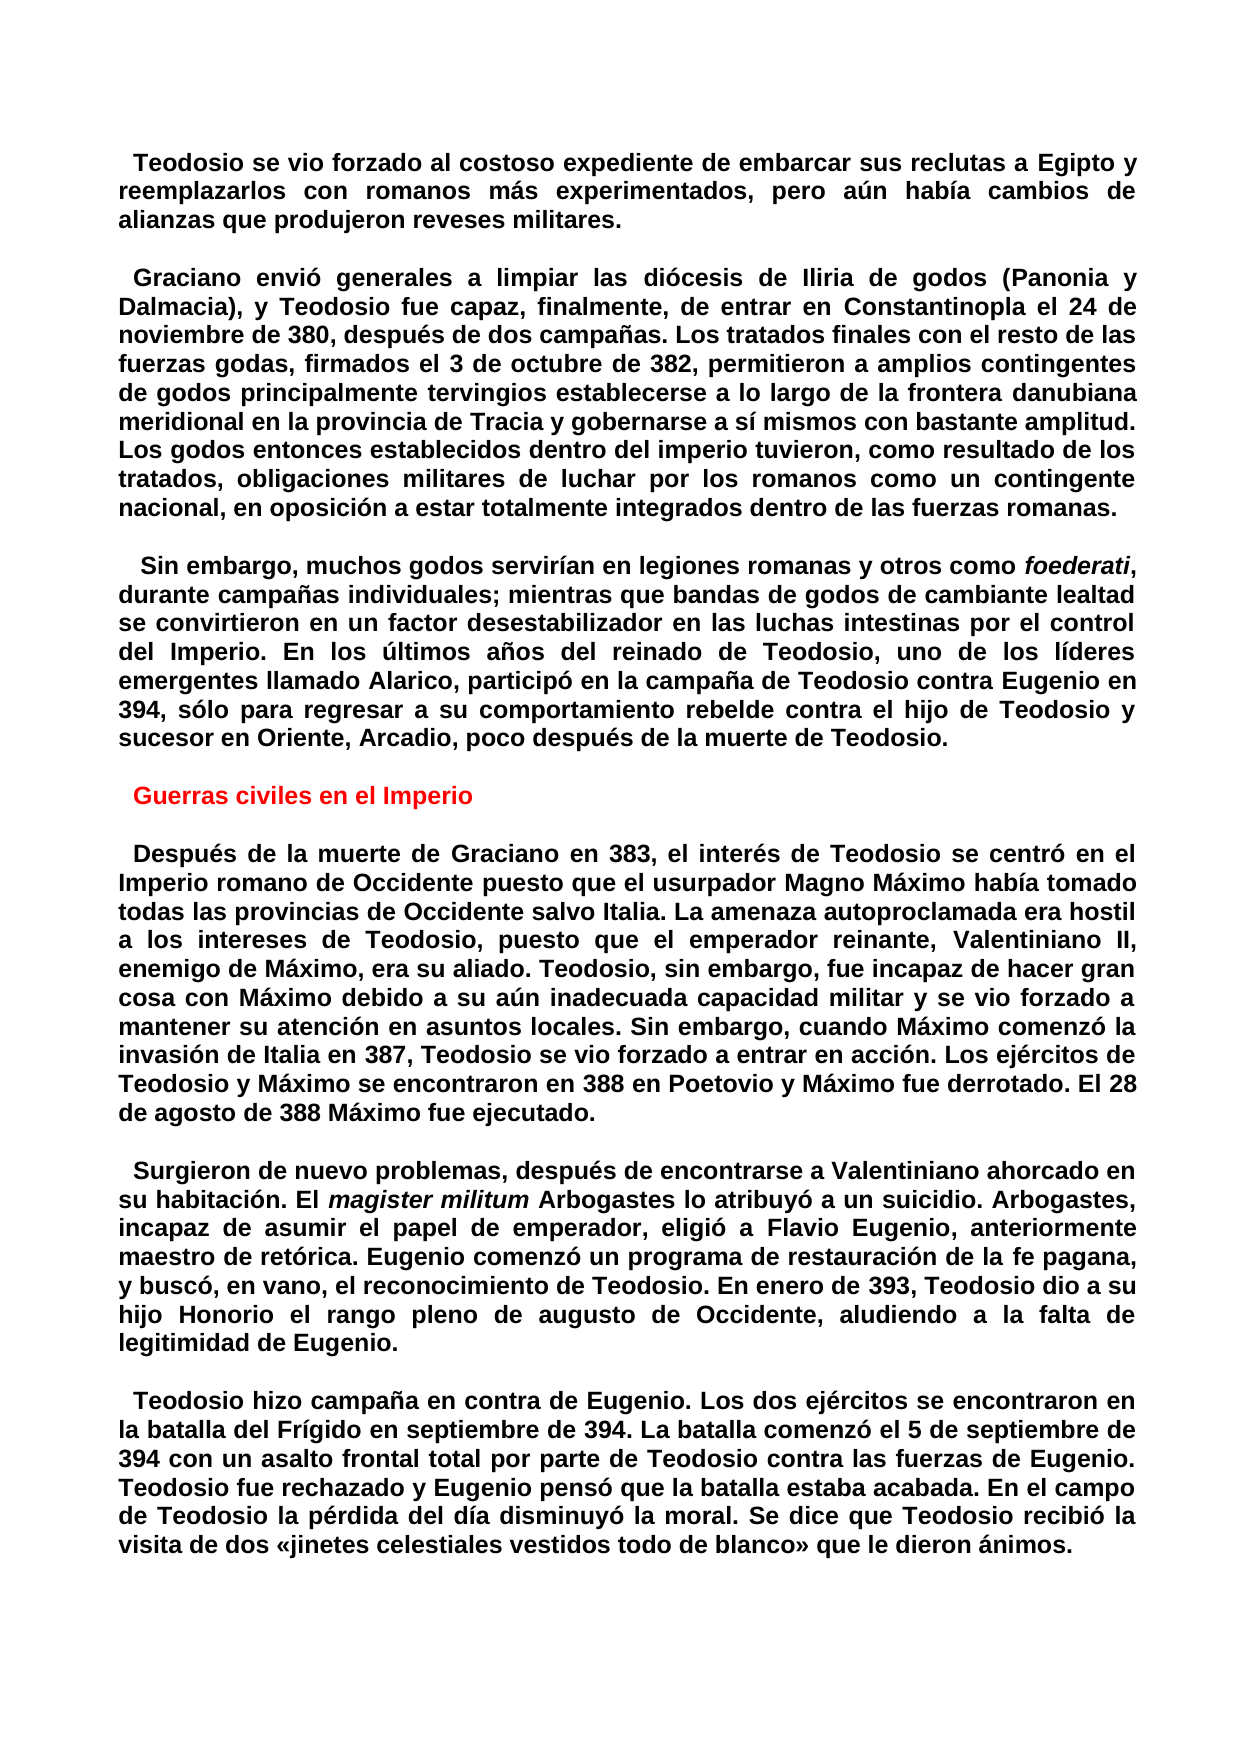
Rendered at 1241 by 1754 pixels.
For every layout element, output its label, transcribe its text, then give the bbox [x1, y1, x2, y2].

text Surgieron de nuevo problemas, después de encontrarse a Valentiniano ahorcado en su habitación. El magister militum Arbogastes lo atribuyó a un suicidio. Arbogastes, incapaz de asumir el papel de emperador, eligió a Flavio Eugenio, anteriormente maestro de retórica. Eugenio comenzó un programa de restauración de la fe pagana, y buscó, en vano, el reconocimiento de Teodosio. En enero de 393, Teodosio dio a su hijo Honorio el rango pleno de augusto de Occidente, aludiendo a la falta de legitimidad de Eugenio. [118, 1156, 1137, 1357]
text Teodosio hizo campaña en contra de Eugenio. Los dos ejércitos se encontraron en la batalla del Frígido en septiembre de 394. La batalla comenzó el 5 de septiembre de 394 con un asalto frontal total por parte de Teodosio contra las fuerzas de Eugenio. Teodosio fue rechazado y Eugenio pensó que la batalla estaba acabada. En el campo de Teodosio la pérdida del día disminuyó la moral. Se dice que Teodosio recibió la visita de dos «jinetes celestiales vestidos todo de blanco» que le dieron ánimos. [118, 1386, 1137, 1559]
text Después de la muerte de Graciano en 383, el interés de Teodosio se centró en el Imperio romano de Occidente puesto que el usurpador Magno Máximo había tomado todas las provincias de Occidente salvo Italia. La amenaza autoproclamada era hostil a los intereses de Teodosio, puesto que el emperador reinante, Valentiniano II, enemigo de Máximo, era su aliado. Teodosio, sin embargo, fue incapaz de hacer gran cosa con Máximo debido a su aún inadecuada capacidad militar y se vio forzado a mantener su atención en asuntos locales. Sin embargo, cuando Máximo comenzó la invasión de Italia en 387, Teodosio se vio forzado a entrar en acción. Los ejércitos de Teodosio y Máximo se encontraron en 388 en Poetovio y Máximo fue derrotado. El 28 de agosto de 388 Máximo fue ejecutado. [118, 839, 1137, 1127]
text Sin embargo, muchos godos servirían en legiones romanas y otros como foederati, durante campañas individuales; mientras que bandas de godos de cambiante lealtad se convirtieron en un factor desestabilizador en las luchas intestinas por el control del Imperio. En los últimos años del reinado de Teodosio, uno de los líderes emergentes llamado Alarico, participó en la campaña de Teodosio contra Eugenio en 394, sólo para regresar a su comportamiento rebelde contra el hijo de Teodosio y sucesor en Oriente, Arcadio, poco después de la muerte de Teodosio. [118, 551, 1137, 752]
text Graciano envió generales a limpiar las diócesis de Iliria de godos (Panonia y Dalmacia), y Teodosio fue capaz, finalmente, de entrar en Constantinopla el 24 de noviembre de 380, después de dos campañas. Los tratados finales con el resto de las fuerzas godas, firmados el 3 de octubre de 382, permitieron a amplios contingentes de godos principalmente tervingios establecerse a lo largo de la frontera danubiana meridional en la provincia de Tracia y gobernarse a sí mismos con bastante amplitud. Los godos entonces establecidos dentro del imperio tuvieron, como resultado de los tratados, obligaciones militares de luchar por los romanos como un contingente nacional, en oposición a estar totalmente integrados dentro de las fuerzas romanas. [118, 263, 1137, 522]
text Guerras civiles en el Imperio [118, 781, 1137, 810]
text Teodosio se vio forzado al costoso expediente de embarcar sus reclutas a Egipto y reemplazarlos con romanos más experimentados, pero aún había cambios de alianzas que produjeron reveses militares. [118, 148, 1137, 234]
